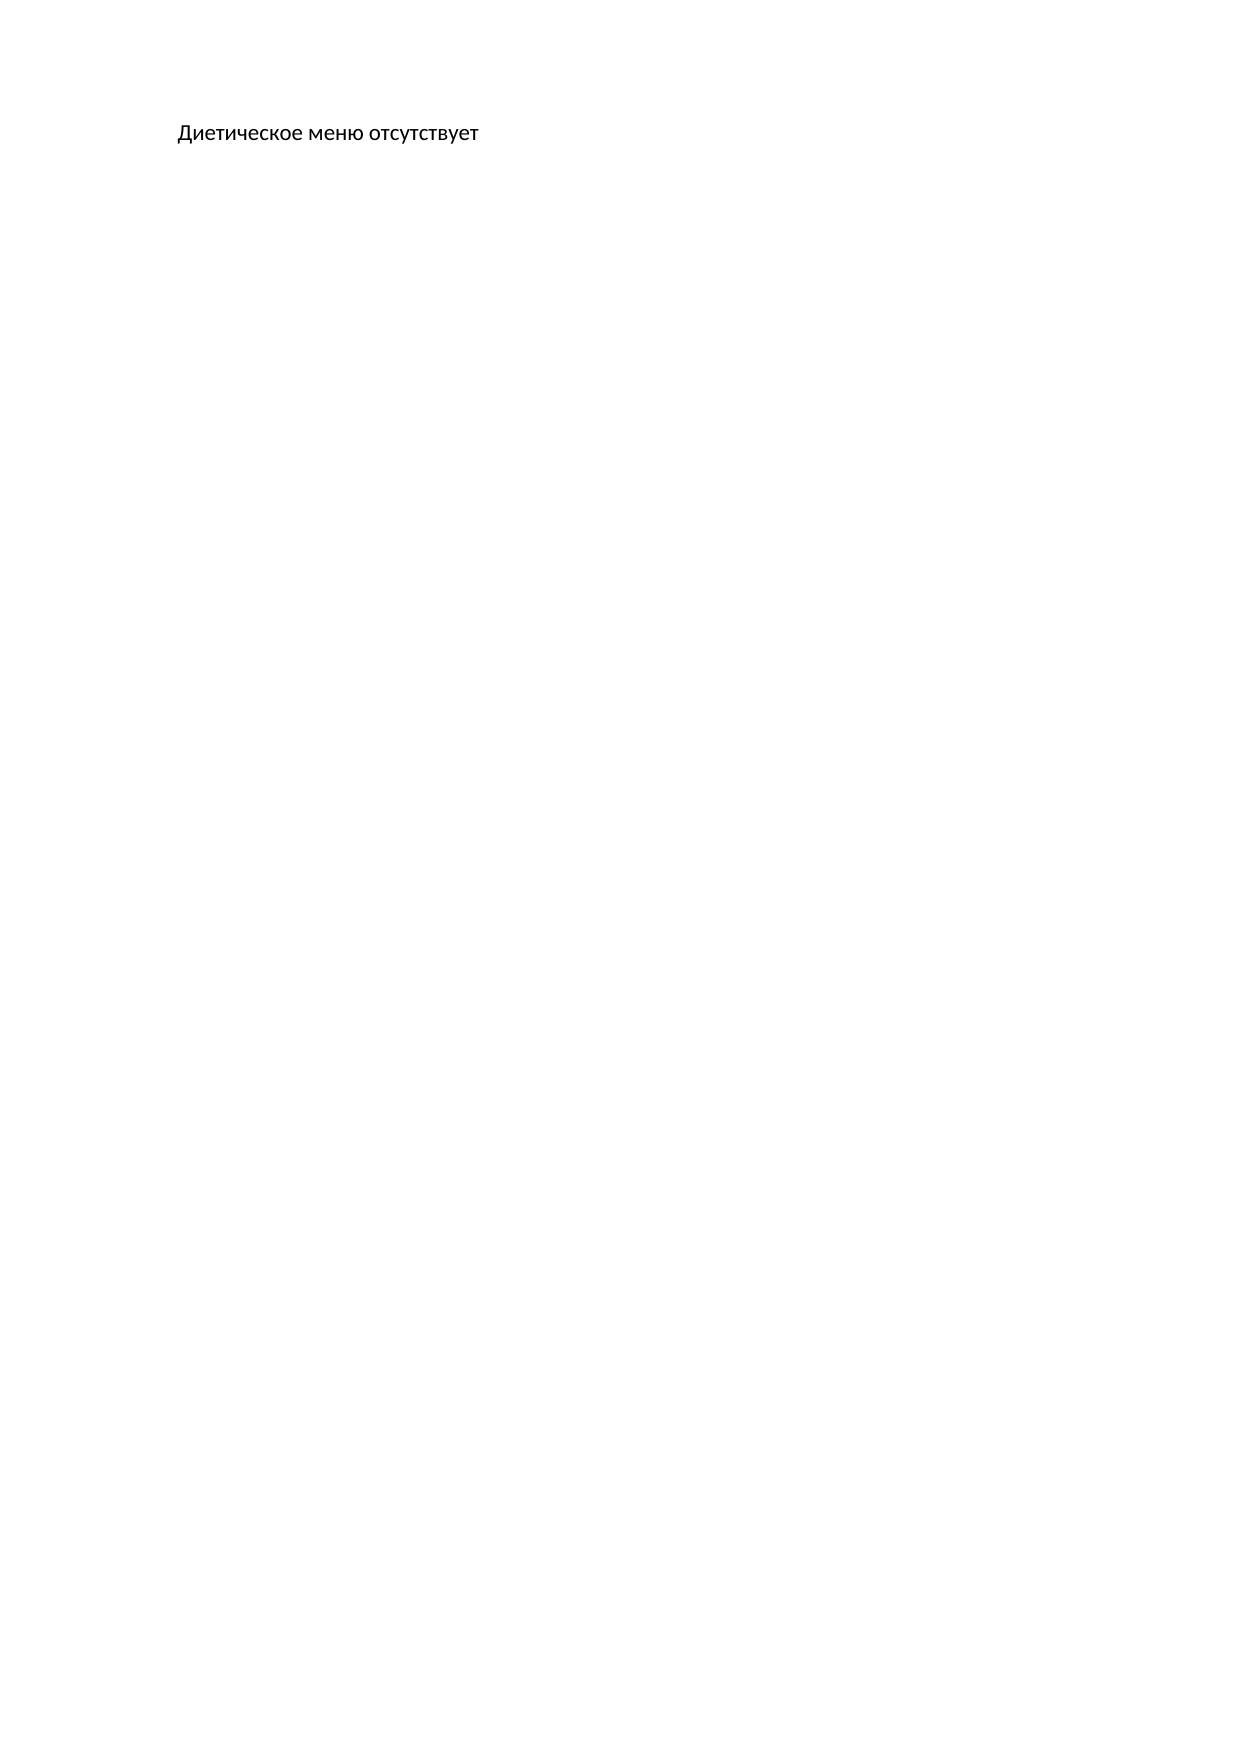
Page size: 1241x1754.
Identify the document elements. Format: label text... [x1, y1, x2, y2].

text Диетическое меню отсутствует [177, 118, 1152, 146]
